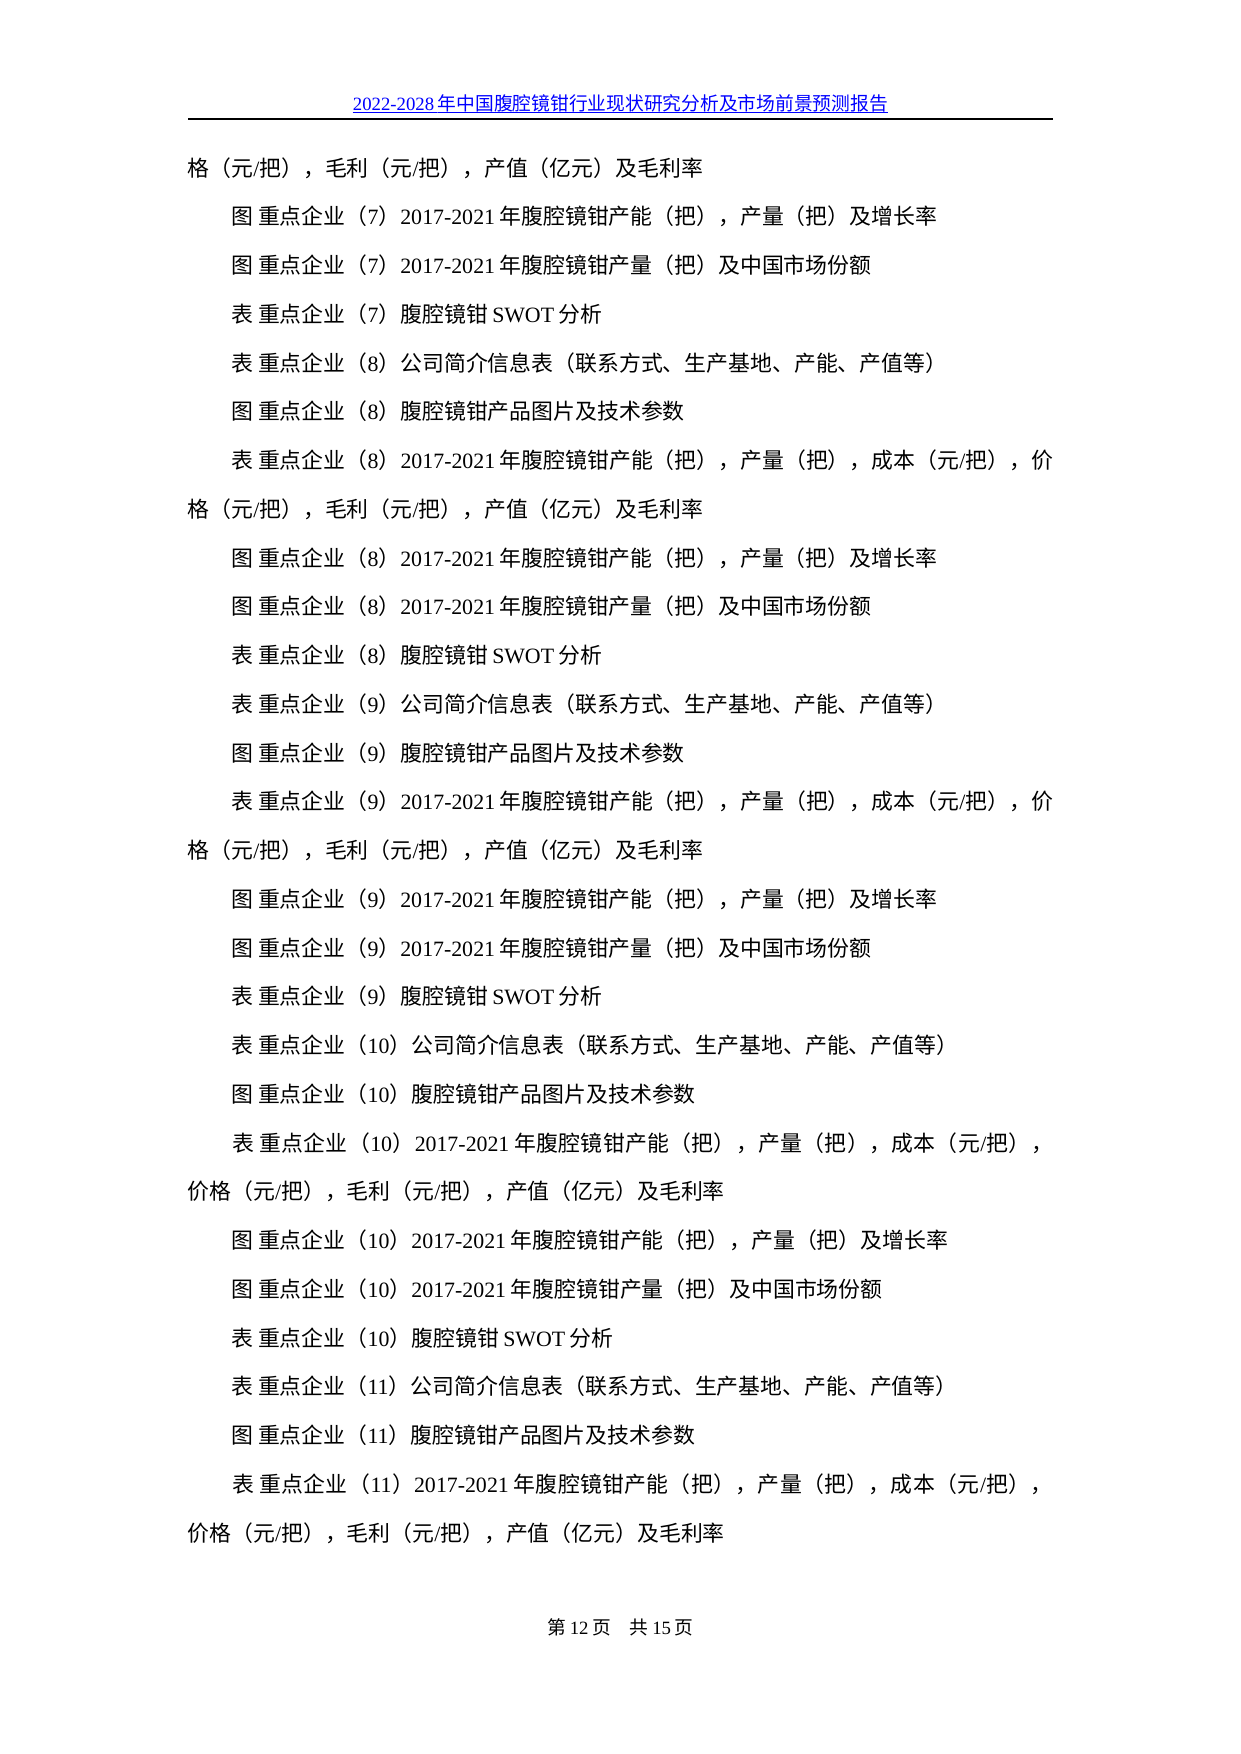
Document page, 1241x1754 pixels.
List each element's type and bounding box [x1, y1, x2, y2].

text [187, 150, 1053, 1548]
